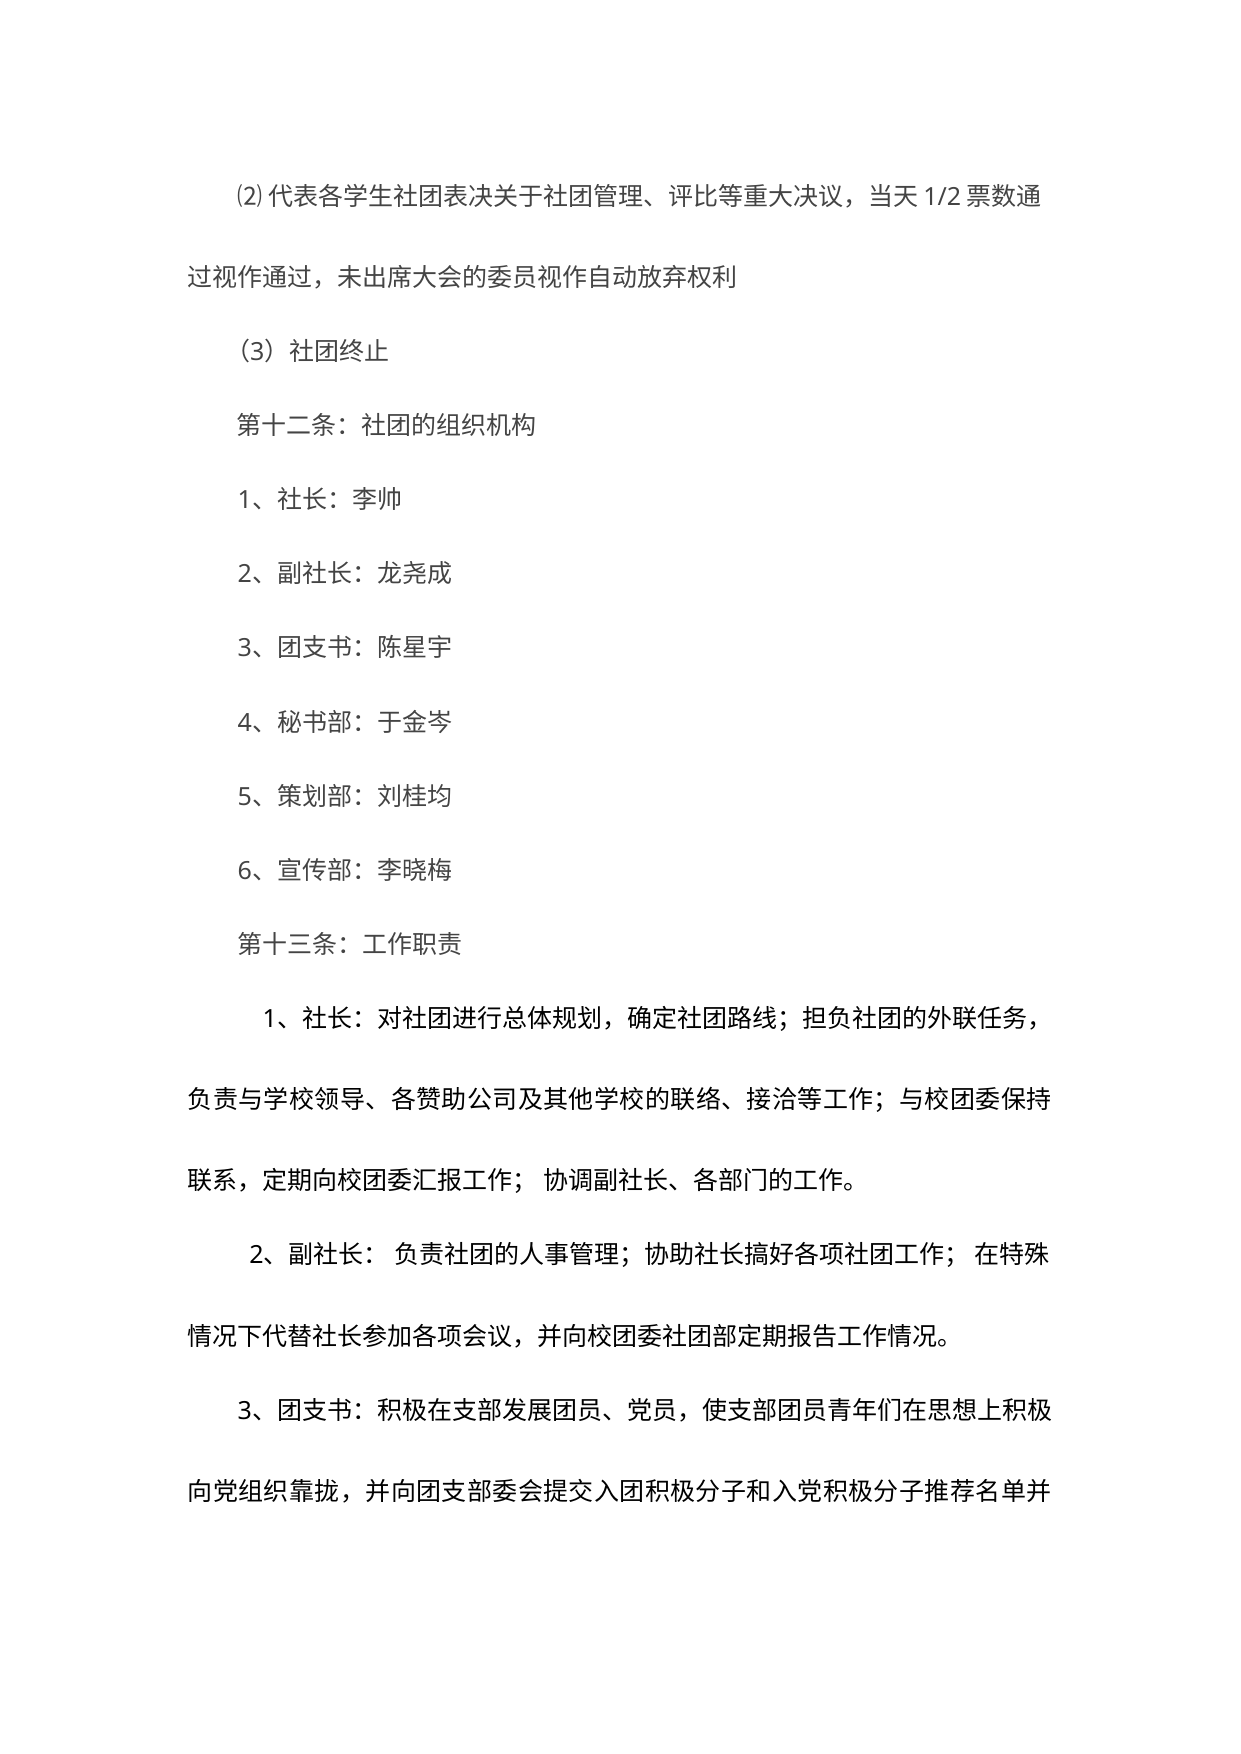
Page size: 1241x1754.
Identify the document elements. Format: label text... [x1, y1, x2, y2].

text 2、副社长：龙尧成 [187, 539, 1053, 604]
text 1、社长：对社团进行总体规划，确定社团路线；担负社团的外联任务，负责与学校领导、各赞助公司及其他学校的联络、接洽等工作；与校团委保持联系，定期向校团委汇报工作； 协调副社长、各部门的工作。 [187, 984, 1053, 1211]
text 5、策划部：刘桂均 [187, 762, 1053, 827]
text 第十三条：工作职责 [187, 910, 1053, 975]
text 3、团支书：陈星宇 [187, 613, 1053, 678]
text 4、秘书部：于金岑 [187, 688, 1053, 753]
text （3）社团终止 [187, 317, 1053, 382]
text 1、社长：李帅 [187, 465, 1053, 530]
text 第十二条：社团的组织机构 [187, 391, 1053, 456]
text ⑵ 代表各学生社团表决关于社团管理、评比等重大决议，当天1/2票数通过视作通过，未出席大会的委员视作自动放弃权利 [187, 162, 1053, 308]
text 6、宣传部：李晓梅 [187, 836, 1053, 901]
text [187, 1376, 1053, 1522]
text 2、副社长： 负责社团的人事管理；协助社长搞好各项社团工作； 在特殊情况下代替社长参加各项会议，并向校团委社团部定期报告工作情况。 [187, 1220, 1053, 1367]
